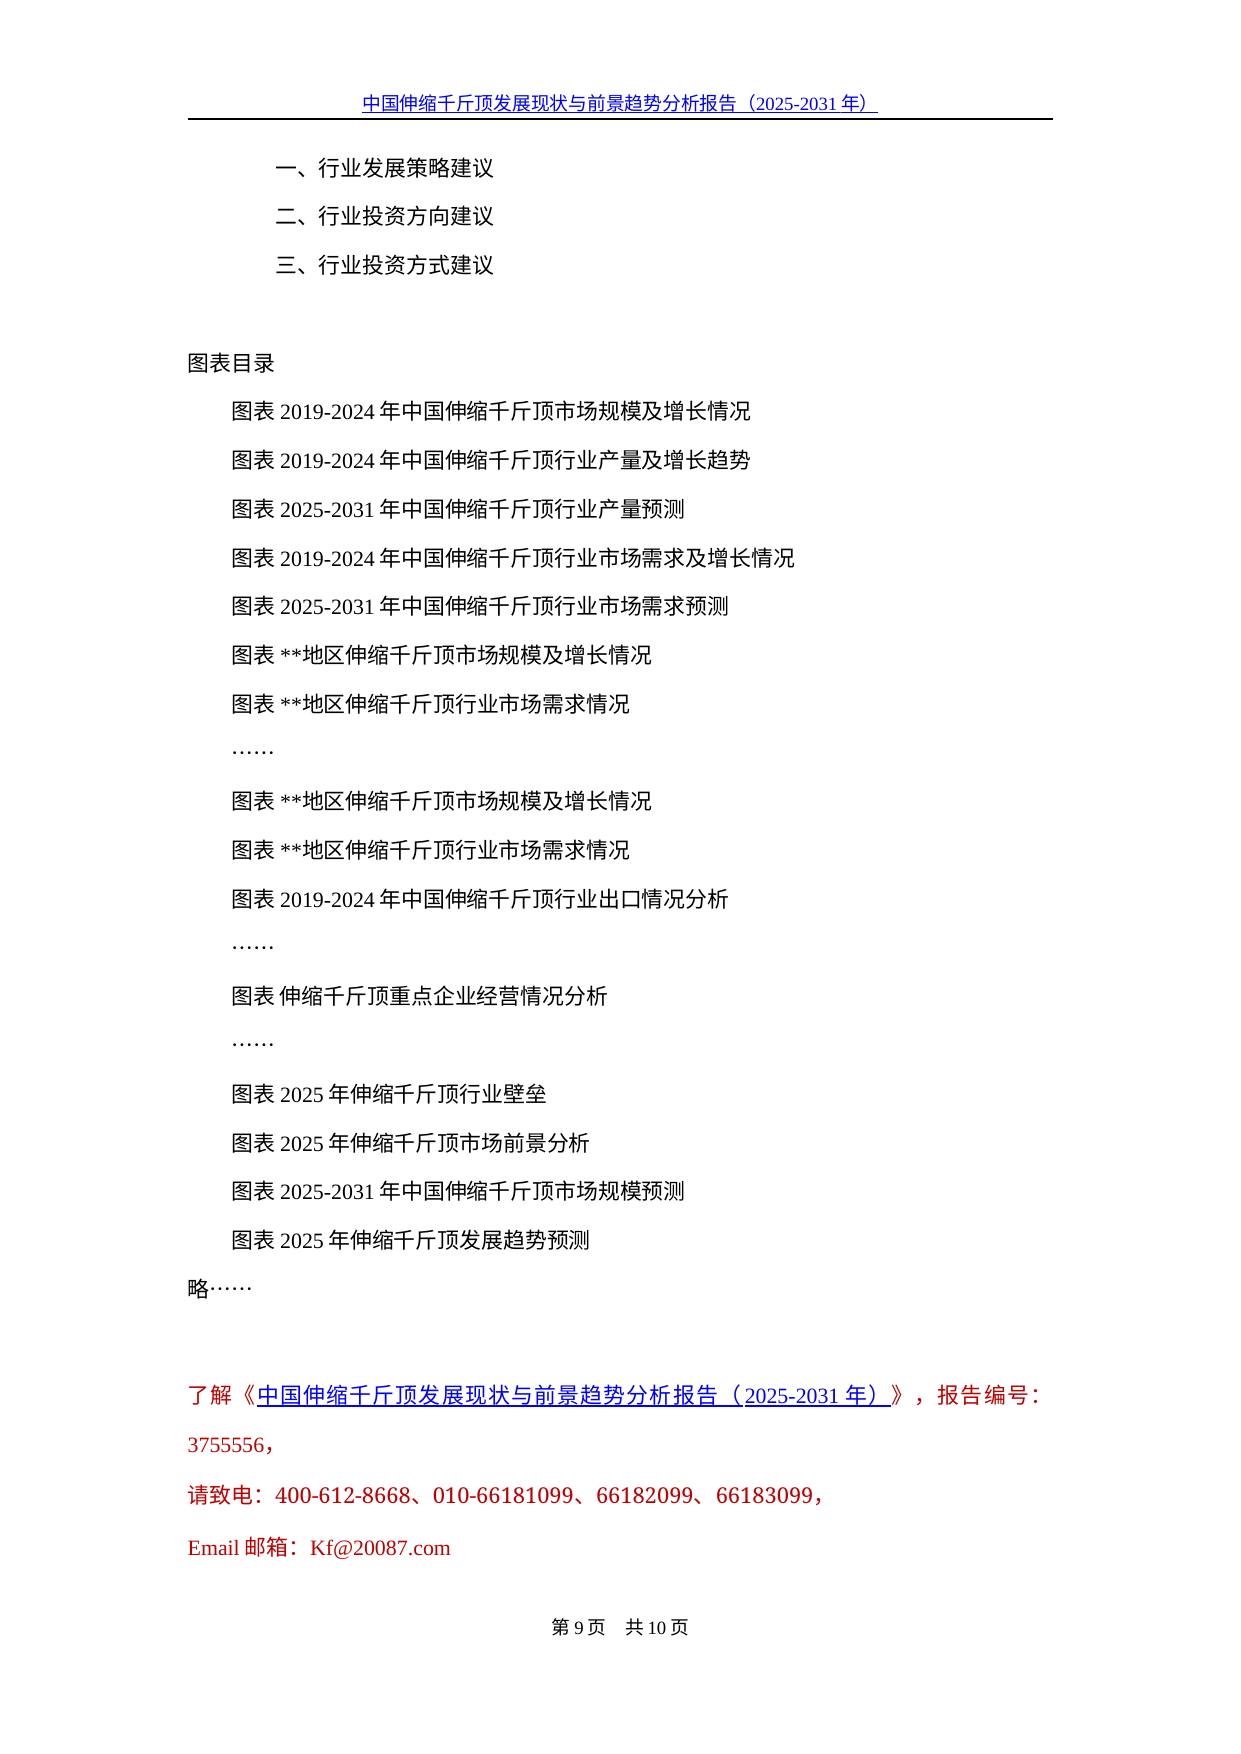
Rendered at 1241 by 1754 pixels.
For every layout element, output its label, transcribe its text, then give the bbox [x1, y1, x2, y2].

text 了解《中国伸缩千斤顶发展现状与前景趋势分析报告（2025-2031年）》，报告编号：3755556， [187, 1378, 1053, 1459]
text 请致电：400-612-8668、010-66181099、66182099、66183099， [187, 1478, 1053, 1511]
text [187, 150, 1053, 1304]
text Email邮箱：Kf@20087.com [187, 1530, 1053, 1562]
